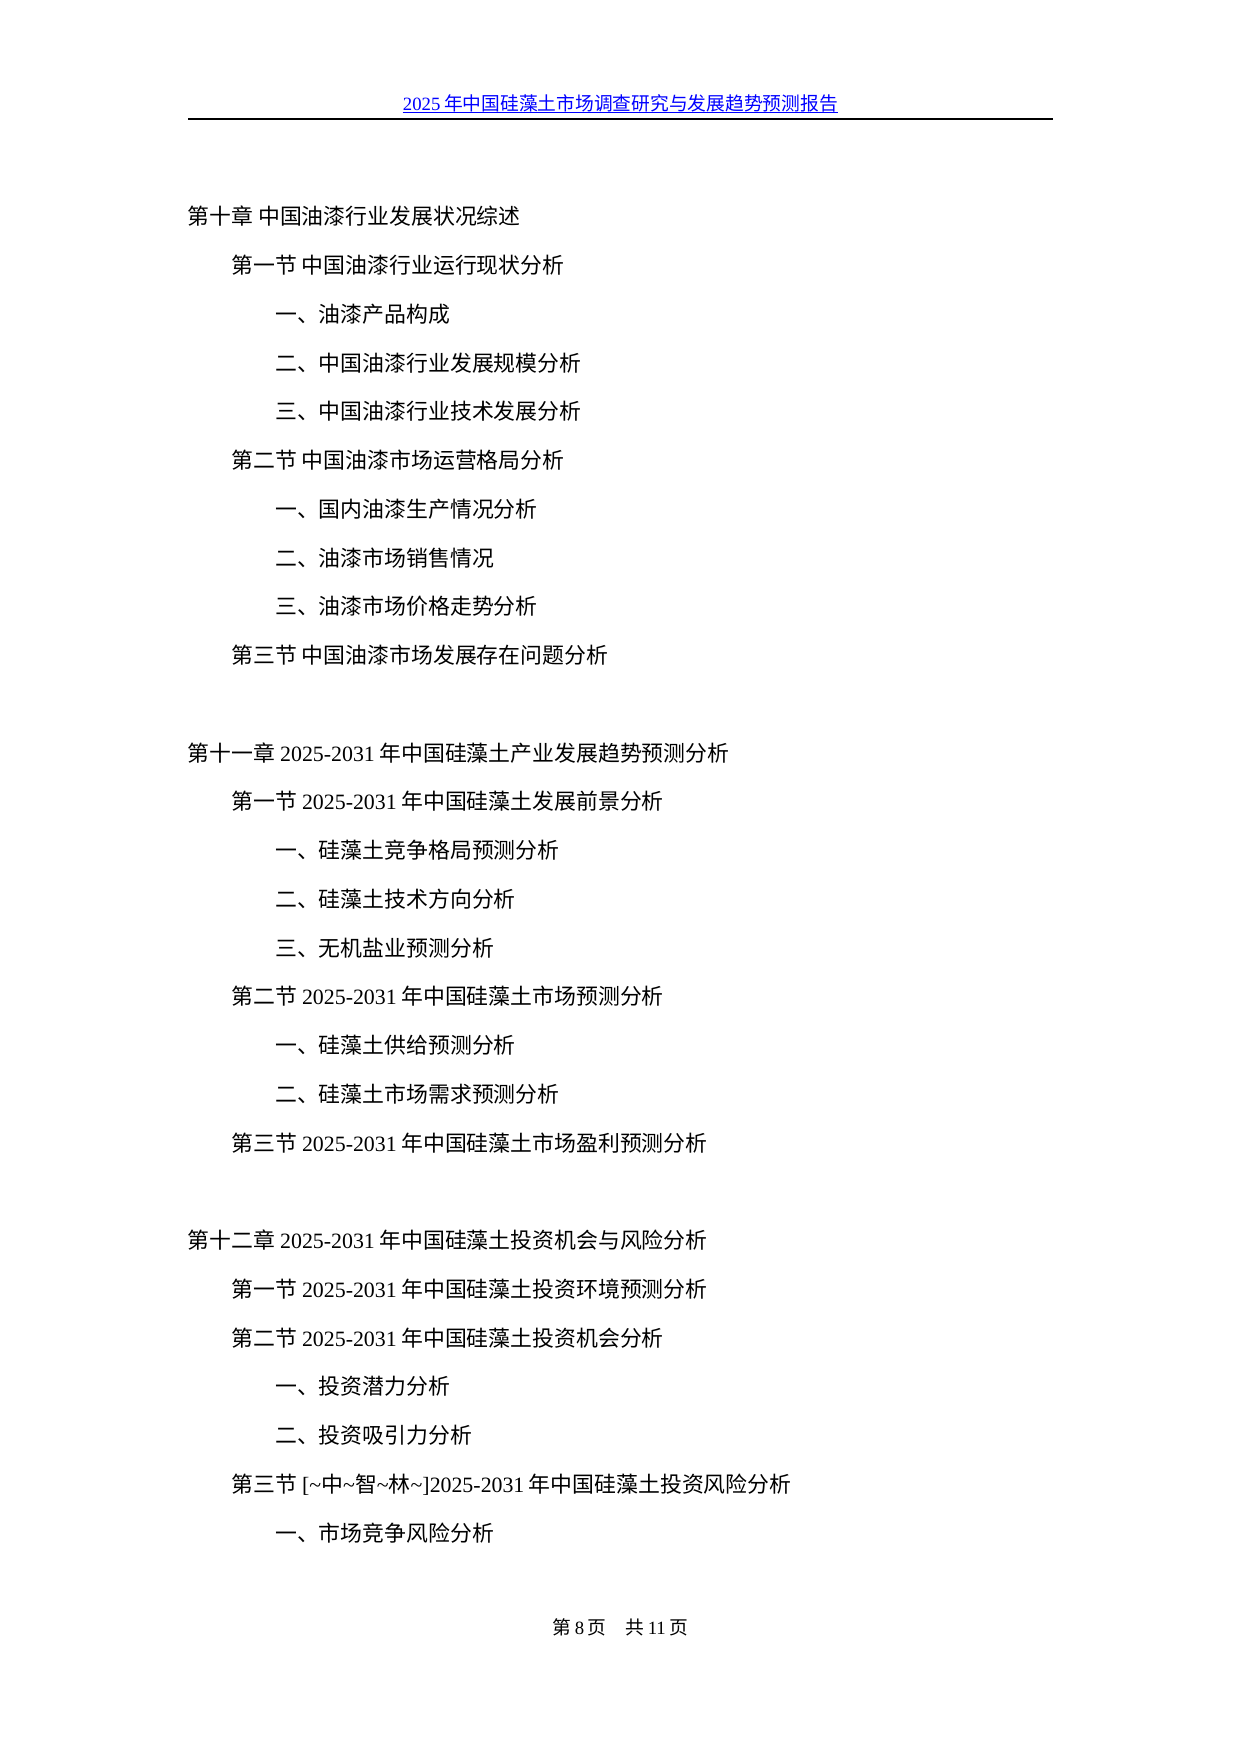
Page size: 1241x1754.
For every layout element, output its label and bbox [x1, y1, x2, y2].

text [187, 150, 1053, 1548]
